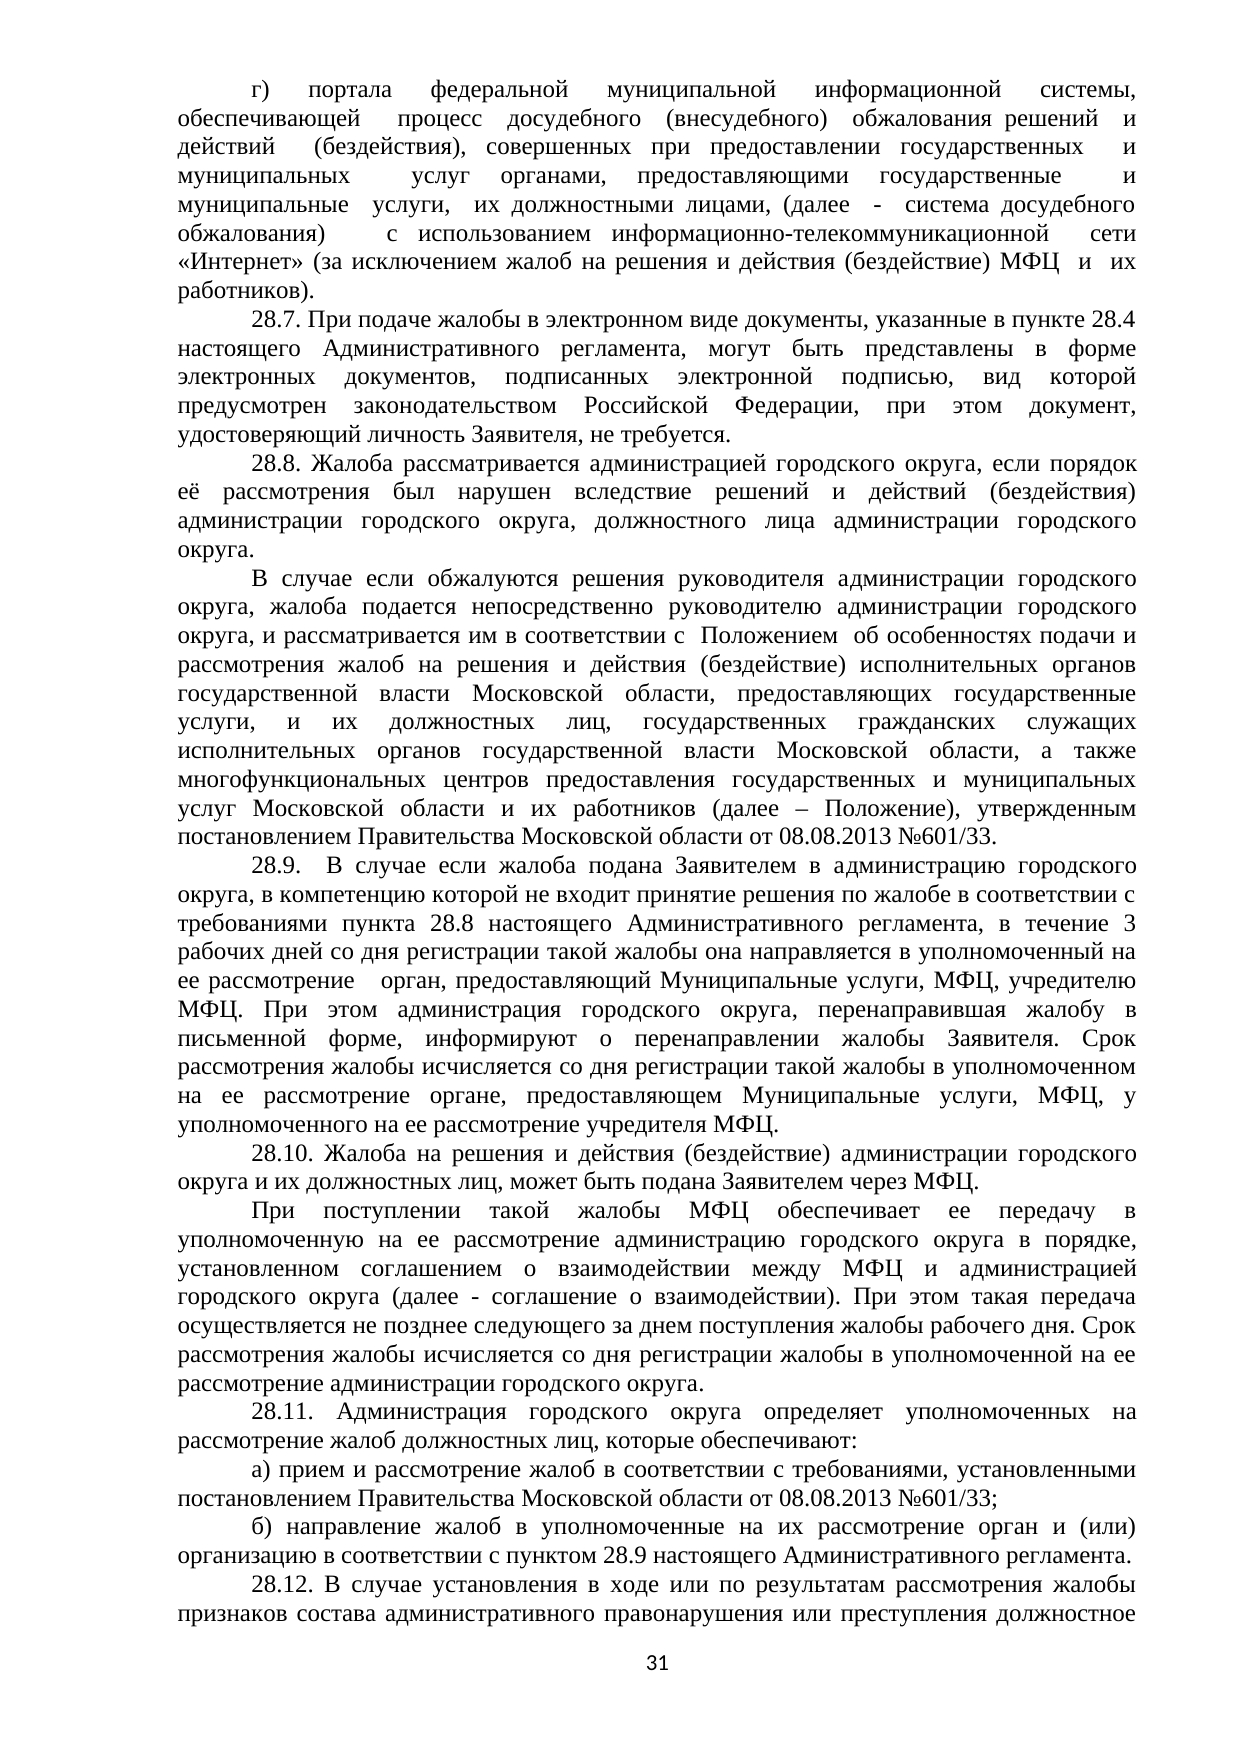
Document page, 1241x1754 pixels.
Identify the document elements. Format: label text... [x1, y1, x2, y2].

text 28.10. Жалоба на решения и действия (бездействие) администрации городского округа и их должностных лиц, может быть подана Заявителем через МФЦ. [177, 1138, 1137, 1195]
text б) направление жалоб в уполномоченные на их рассмотрение орган и (или) организацию в соответствии с пунктом 28.9 настоящего Административного регламента. [177, 1511, 1137, 1569]
text 28.9. В случае если жалоба подана Заявителем в администрацию городского округа, в компетенцию которой не входит принятие решения по жалобе в соответствии с требованиями пункта 28.8 настоящего Административного регламента, в течение 3 рабочих дней со дня регистрации такой жалобы она направляется в уполномоченный на ее рассмотрение орган, предоставляющий Муниципальные услуги, МФЦ, учредителю МФЦ. При этом администрация городского округа, перенаправившая жалобу в письменной форме, информируют о перенаправлении жалобы Заявителя. Срок рассмотрения жалобы исчисляется со дня регистрации такой жалобы в уполномоченном на ее рассмотрение органе, предоставляющем Муниципальные услуги, МФЦ, у уполномоченного на ее рассмотрение учредителя МФЦ. [177, 850, 1137, 1138]
text 28.8. Жалоба рассматривается администрацией городского округа, если порядок её рассмотрения был нарушен вследствие решений и действий (бездействия) администрации городского округа, должностного лица администрации городского округа. [177, 448, 1137, 563]
text г) портала федеральной муниципальной информационной системы, обеспечивающей процесс досудебного (внесудебного) обжалования решений и действий (бездействия), совершенных при предоставлении государственных и муниципальных услуг органами, предоставляющими государственные и муниципальные услуги, их должностными лицами, (далее - система досудебного обжалования) с использованием информационно-телекоммуникационной сети «Интернет» (за исключением жалоб на решения и действия (бездействие) МФЦ и их работников). [177, 74, 1137, 304]
text При поступлении такой жалобы МФЦ обеспечивает ее передачу в уполномоченную на ее рассмотрение администрацию городского округа в порядке, установленном соглашением о взаимодействии между МФЦ и администрацией городского округа (далее - соглашение о взаимодействии). При этом такая передача осуществляется не позднее следующего за днем поступления жалобы рабочего дня. Срок рассмотрения жалобы исчисляется со дня регистрации жалобы в уполномоченной на ее рассмотрение администрации городского округа. [177, 1195, 1137, 1396]
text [177, 1569, 1137, 1626]
text В случае если обжалуются решения руководителя администрации городского округа, жалоба подается непосредственно руководителю администрации городского округа, и рассматривается им в соответствии с Положением об особенностях подачи и рассмотрения жалоб на решения и действия (бездействие) исполнительных органов государственной власти Московской области, предоставляющих государственные услуги, и их должностных лиц, государственных гражданских служащих исполнительных органов государственной власти Московской области, а также многофункциональных центров предоставления государственных и муниципальных услуг Московской области и их работников (далее – Положение), утвержденным постановлением Правительства Московской области от 08.08.2013 №601/33. [177, 563, 1137, 850]
text а) прием и рассмотрение жалоб в соответствии с требованиями, установленными постановлением Правительства Московской области от 08.08.2013 №601/33; [177, 1454, 1137, 1511]
text 28.11. Администрация городского округа определяет уполномоченных на рассмотрение жалоб должностных лиц, которые обеспечивают: [177, 1396, 1137, 1454]
text 28.7. При подаче жалобы в электронном виде документы, указанные в пункте 28.4 настоящего Административного регламента, могут быть представлены в форме электронных документов, подписанных электронной подписью, вид которой предусмотрен законодательством Российской Федерации, при этом документ, удостоверяющий личность Заявителя, не требуется. [177, 304, 1137, 448]
